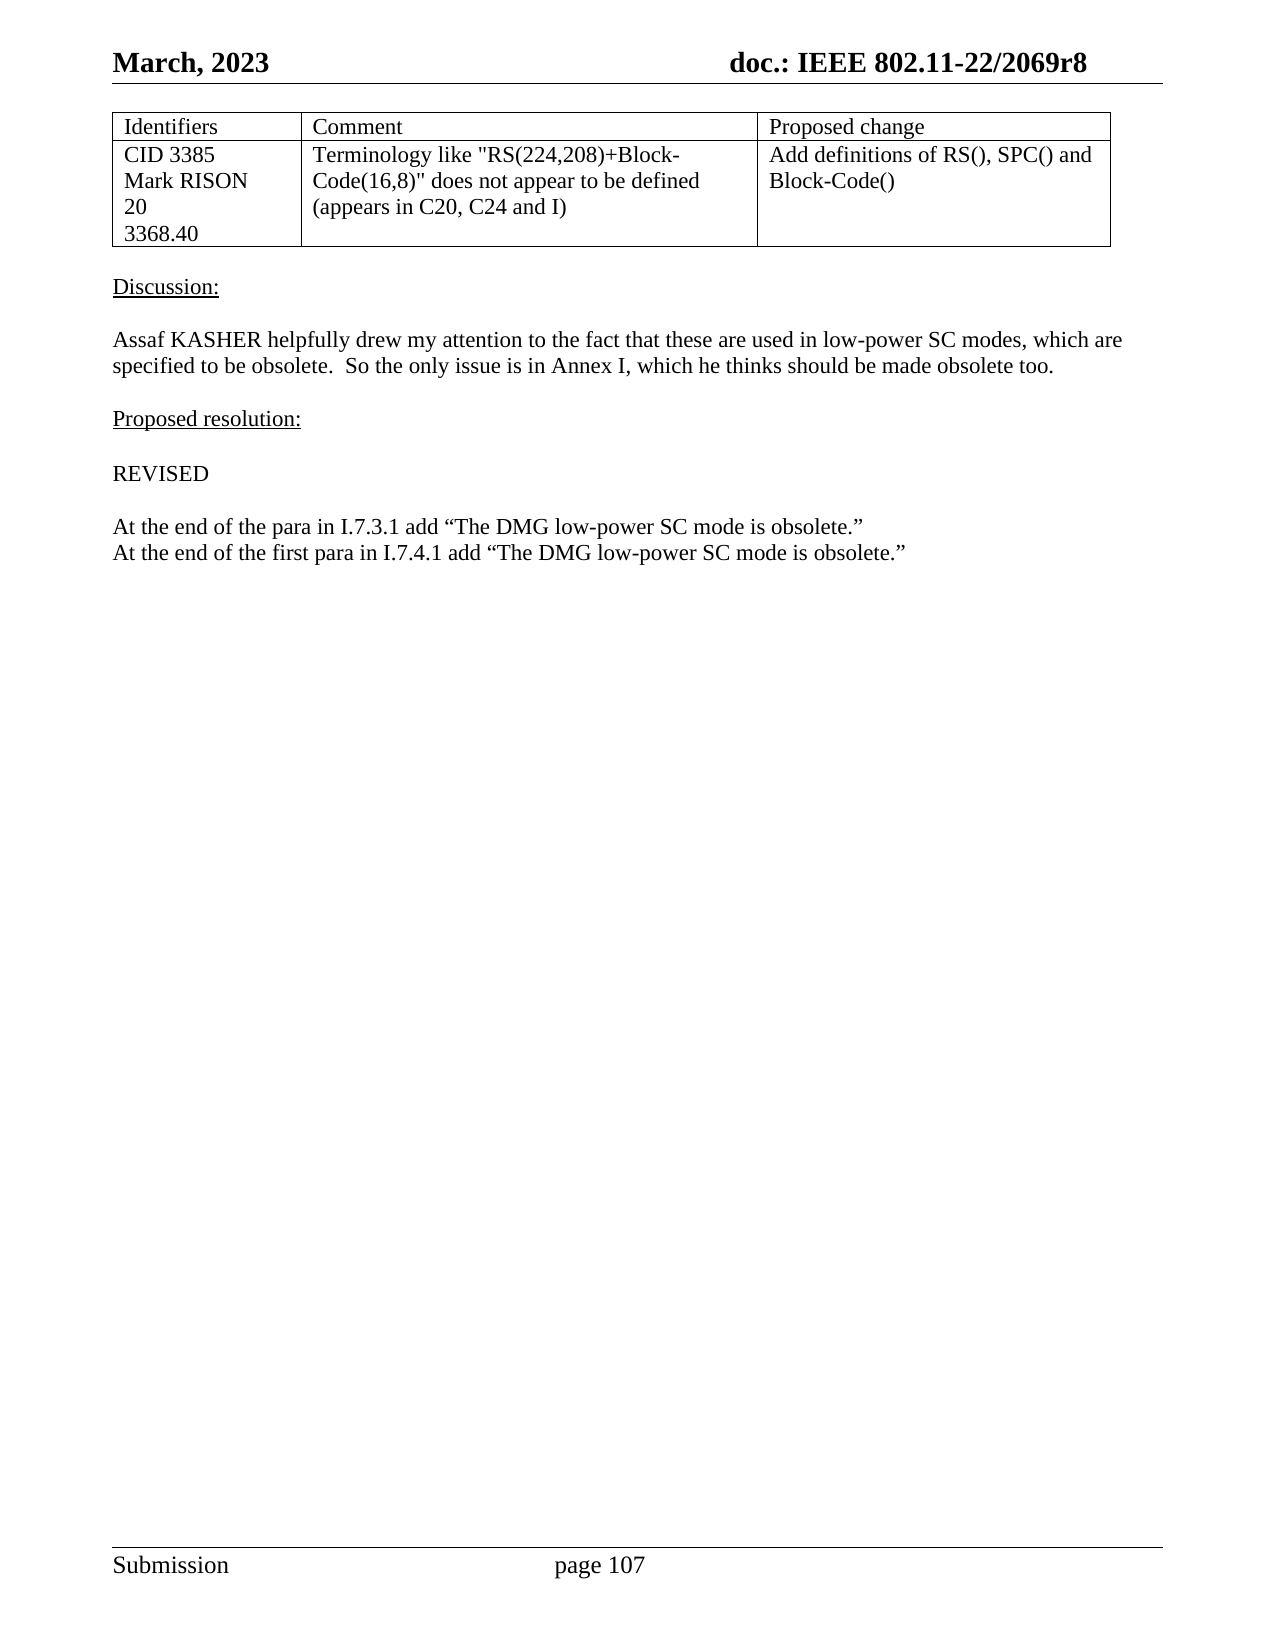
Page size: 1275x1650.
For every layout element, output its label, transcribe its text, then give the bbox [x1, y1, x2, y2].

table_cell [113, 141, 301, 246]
text Proposed resolution: [112, 405, 1163, 432]
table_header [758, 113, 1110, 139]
text REVISED [112, 460, 1163, 487]
text At the end of the first para in I.7.4.1 add “The DMG low-power SC mode is obsolete.” [112, 539, 1163, 566]
text At the end of the para in I.7.3.1 add “The DMG low-power SC mode is obsolete.” [112, 513, 1163, 539]
text Assaf KASHER helpfully drew my attention to the fact that these are used in low-power SC modes, which are specified to be obsolete. So the only issue is in Annex I, which he thinks should be made obsolete too. [112, 326, 1163, 379]
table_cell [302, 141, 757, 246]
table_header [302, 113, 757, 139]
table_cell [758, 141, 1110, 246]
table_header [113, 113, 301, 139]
text Discussion: [112, 273, 1163, 300]
